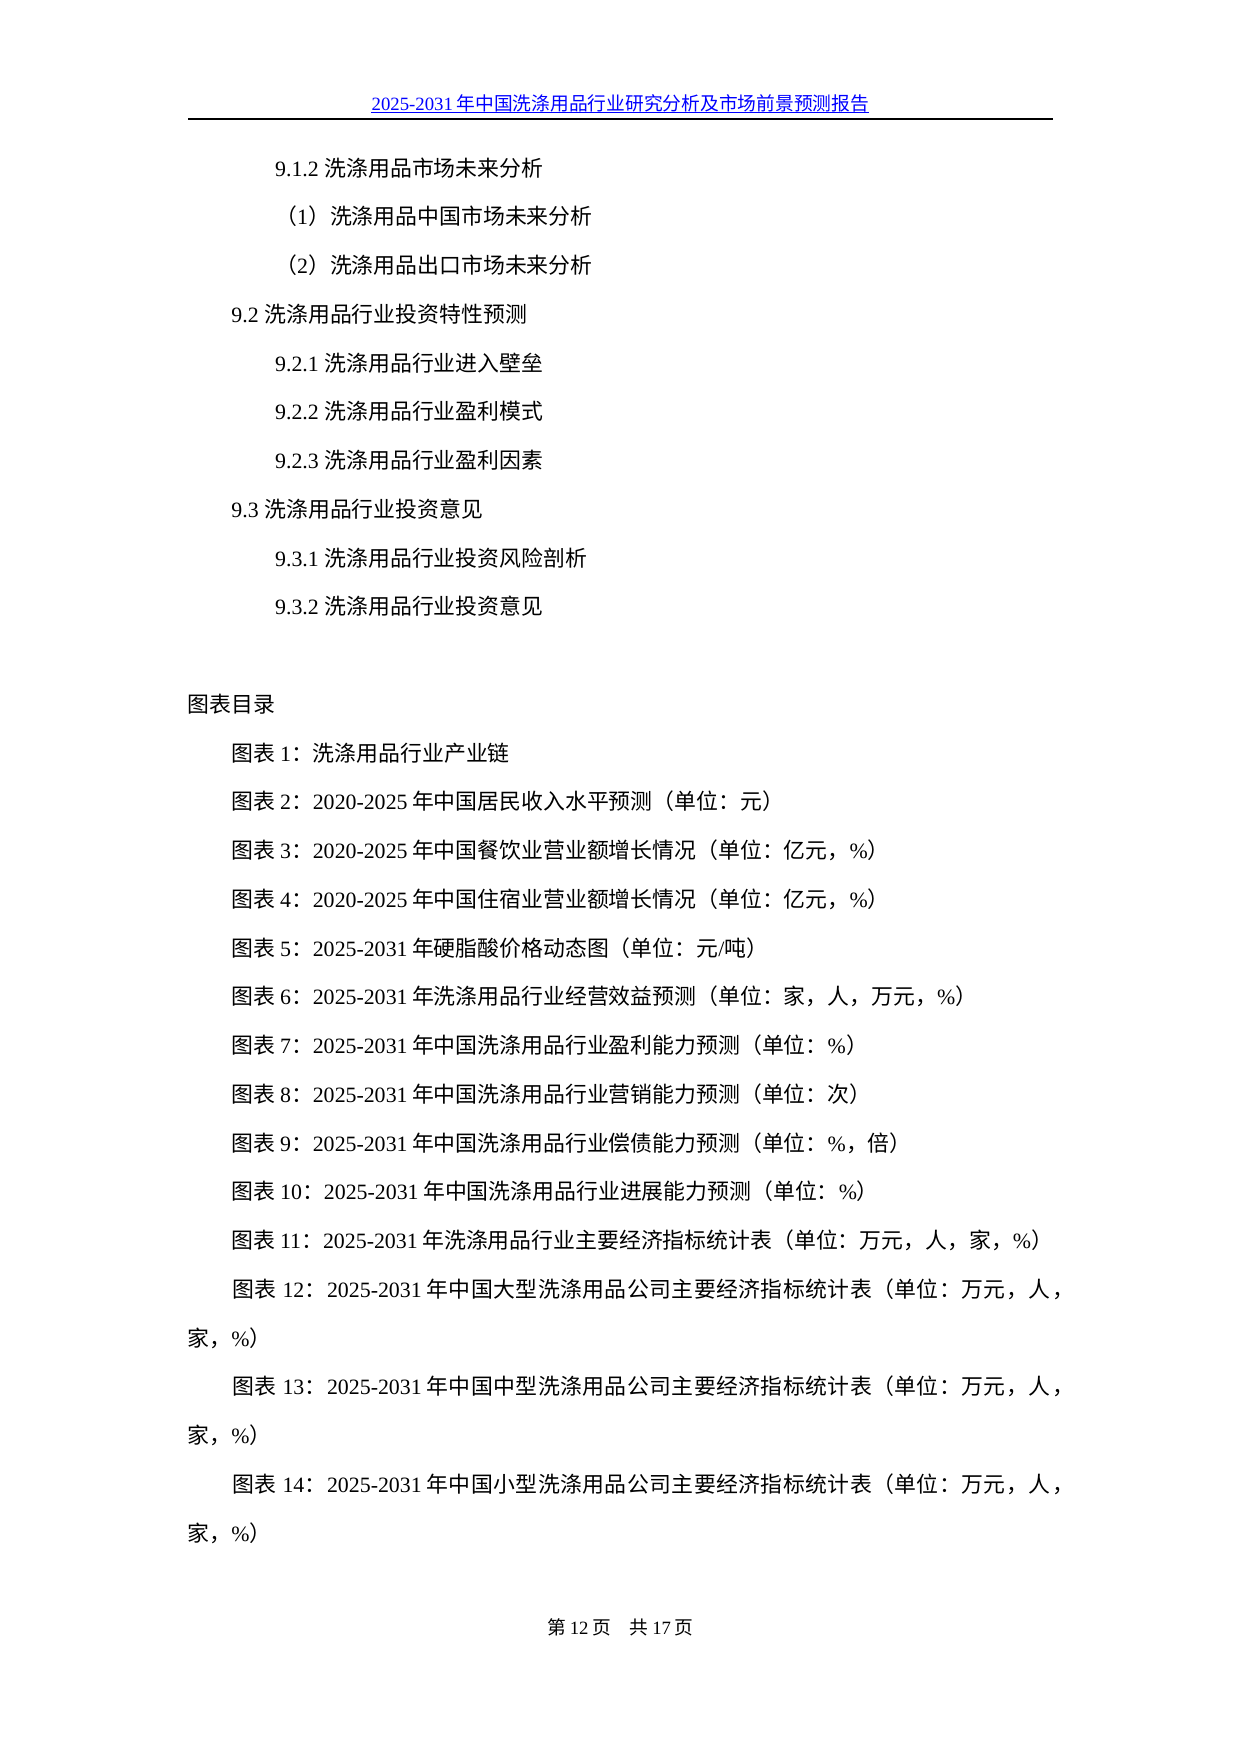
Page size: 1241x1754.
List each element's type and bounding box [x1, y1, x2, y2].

text [187, 150, 1053, 1548]
